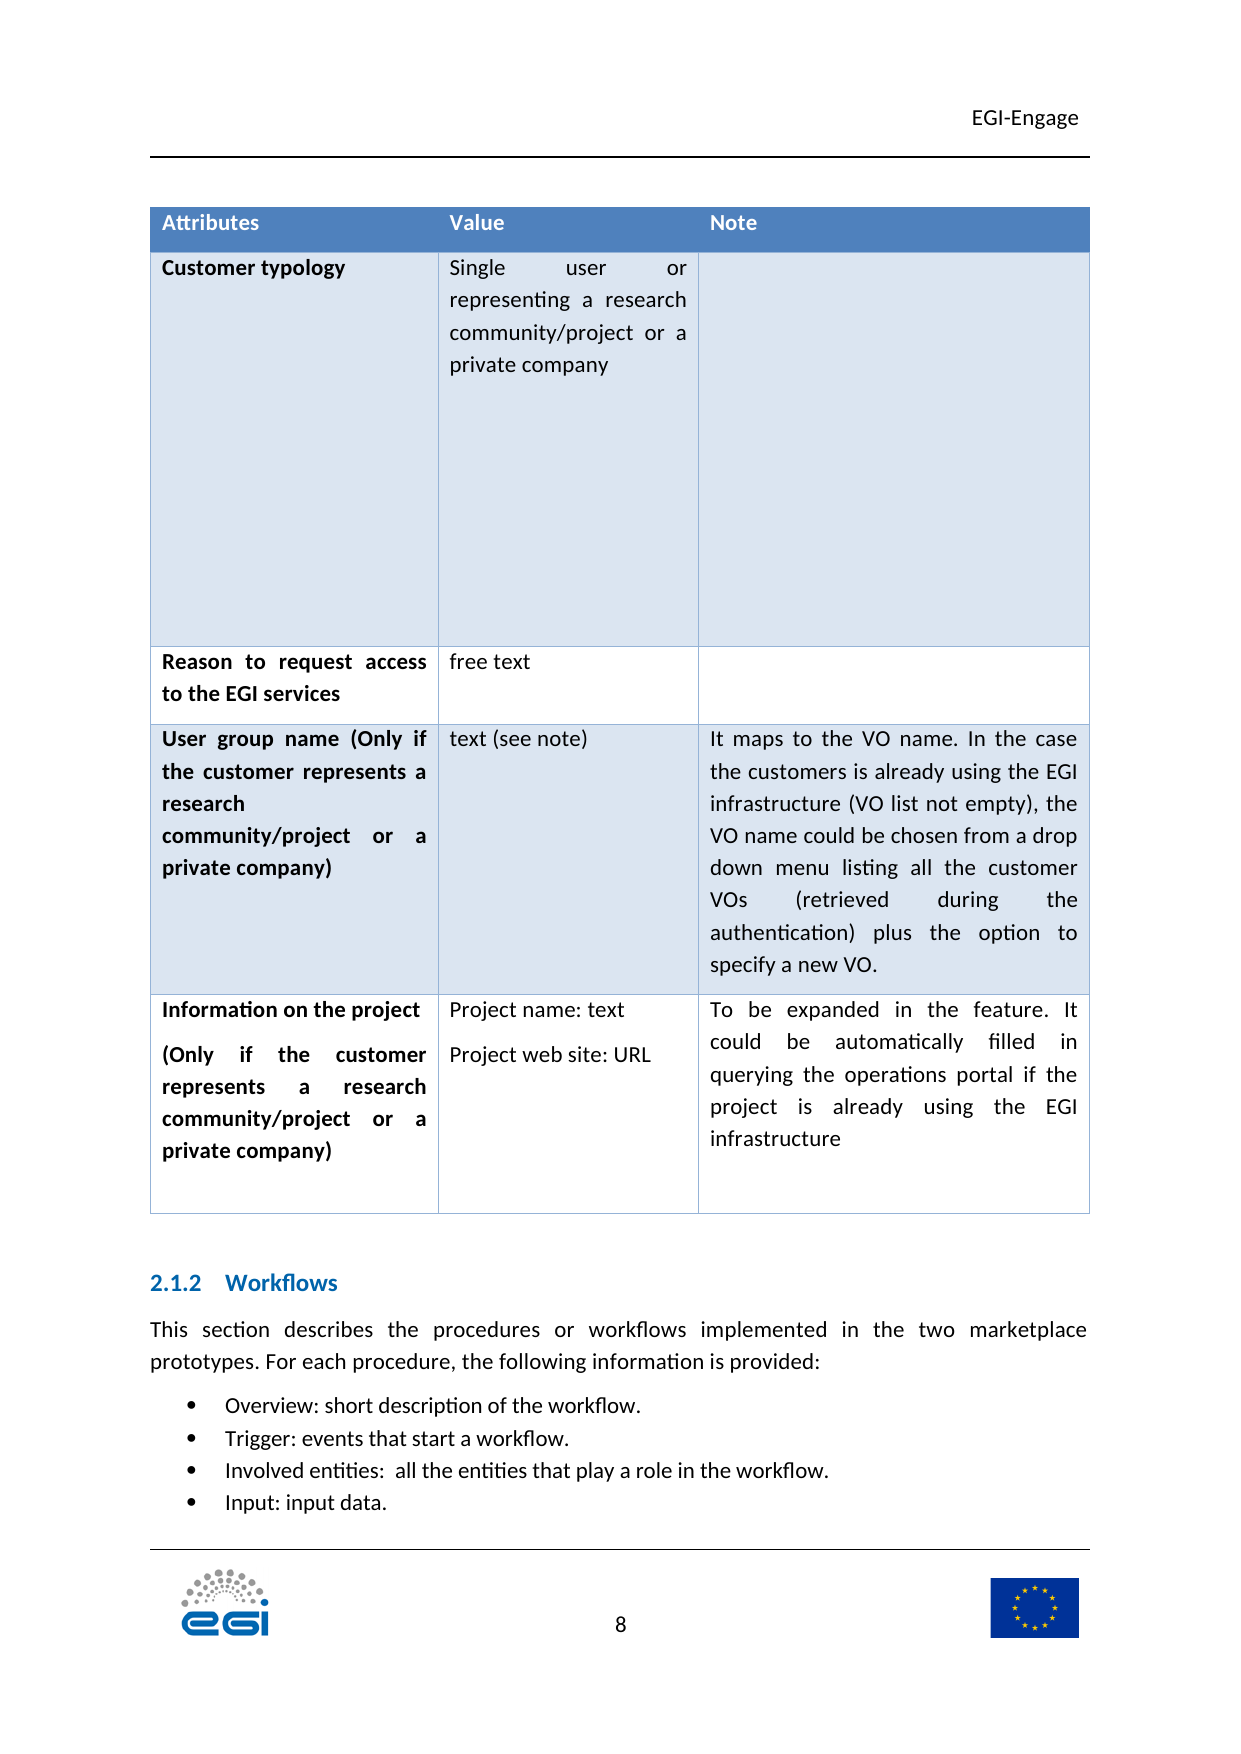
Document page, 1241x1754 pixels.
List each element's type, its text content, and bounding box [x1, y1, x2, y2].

table_header Attributes [151, 208, 438, 252]
table_cell Single user or representing a research community/project or a private company [439, 253, 698, 646]
table_cell Reason to request access to the EGI services [151, 647, 438, 723]
table_cell [699, 647, 1089, 723]
picture [161, 1567, 287, 1638]
table_cell It maps to the VO name. In the case the customers is already using the EGI infrastructure (VO list not empty), the VO name could be chosen from a drop down menu listing all the customer VOs (retrieved during the authentication) plus the option to specify a new VO. [699, 725, 1089, 994]
subtitle Workflows [150, 1267, 1090, 1298]
list Overview: short description of the workflow. [187, 1392, 1090, 1419]
list Trigger: events that start a workflow. [187, 1424, 1090, 1452]
table_cell text (see note) [439, 725, 698, 994]
table_header Value [439, 208, 698, 252]
table_cell [699, 253, 1089, 646]
table_cell To be expanded in the feature. It could be automatically filled in querying the operations portal if the project is already using the EGI infrastructure [699, 995, 1089, 1213]
table_cell Customer typology [151, 253, 438, 646]
table_header Note [699, 208, 1089, 252]
list Involved entities: all the entities that play a role in the workflow. [187, 1456, 1090, 1484]
table_cell User group name (Only if the customer represents a research community/project or a private company) [151, 725, 438, 994]
list Input: input data. [187, 1488, 1090, 1516]
picture [990, 1578, 1079, 1638]
table_cell Project name: text Project web site: URL [439, 995, 698, 1213]
table_cell Information on the project (Only if the customer represents a research community/project or a private company) [151, 995, 438, 1213]
text This section describes the procedures or workflows implemented in the two marketplace prototypes. For each procedure, the following information is provided: [150, 1315, 1090, 1375]
table_cell free text [439, 647, 698, 723]
